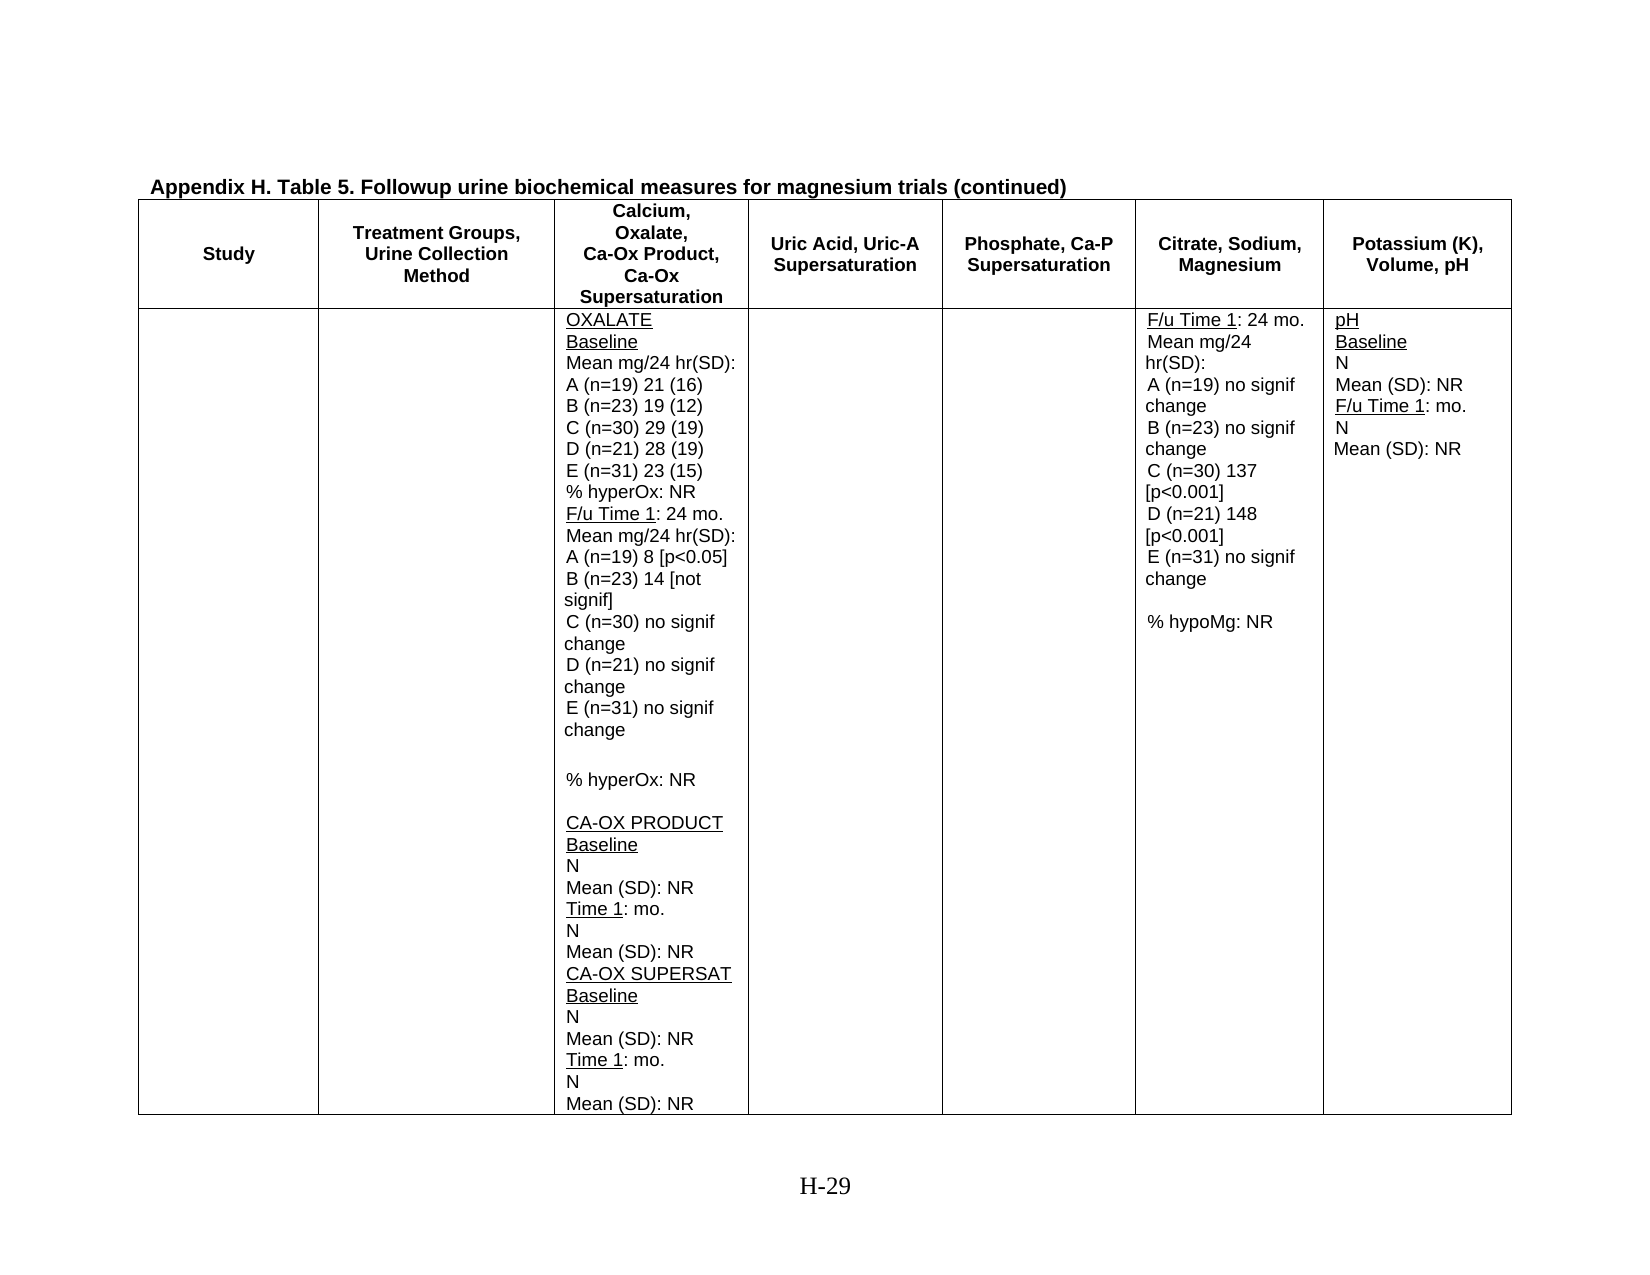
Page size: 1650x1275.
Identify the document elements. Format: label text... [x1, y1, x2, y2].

table_cell [139, 309, 318, 1114]
table_cell pH Baseline N Mean (SD): NR F/u Time 1: mo. N Mean (SD): NR [1324, 309, 1511, 1114]
title Appendix H. Table 5. Followup urine biochemical measures for magnesium trials (continued) [150, 175, 1500, 199]
table_cell F/u Time 1: 24 mo. Mean mg/24 hr(SD): A (n=19) no signif change B (n=23) no signif change C (n=30) 137 [p<0.001] D (n=21) 148 [p<0.001] E (n=31) no signif change % hypoMg: NR [1136, 309, 1323, 1114]
table_header Calcium, Oxalate, Ca-Ox Product, Ca-Ox Supersaturation [555, 200, 748, 308]
table_header Citrate, Sodium, Magnesium [1136, 200, 1323, 308]
table_header Uric Acid, Uric-A Supersaturation [749, 200, 942, 308]
table_header Study [139, 200, 318, 308]
table_header Potassium (K), Volume, pH [1324, 200, 1511, 308]
table_header Phosphate, Ca-P Supersaturation [943, 200, 1135, 308]
table_cell [749, 309, 942, 1114]
table_cell [319, 309, 554, 1114]
table_cell OXALATE Baseline Mean mg/24 hr(SD): A (n=19) 21 (16) B (n=23) 19 (12) C (n=30) 29 (19) D (n=21) 28 (19) E (n=31) 23 (15) % hyperOx: NR F/u Time 1: 24 mo. Mean mg/24 hr(SD): A (n=19) 8 [p<0.05] B (n=23) 14 [not signif] C (n=30) no signif change D (n=21) no signif change E (n=31) no signif change % hyperOx: NR CA-OX PRODUCT Baseline N Mean (SD): NR Time 1: mo. N Mean (SD): NR CA-OX SUPERSAT Baseline N Mean (SD): NR Time 1: mo. N Mean (SD): NR [555, 309, 748, 1114]
table_cell [943, 309, 1135, 1114]
table_header Treatment Groups, Urine Collection Method [319, 200, 554, 308]
